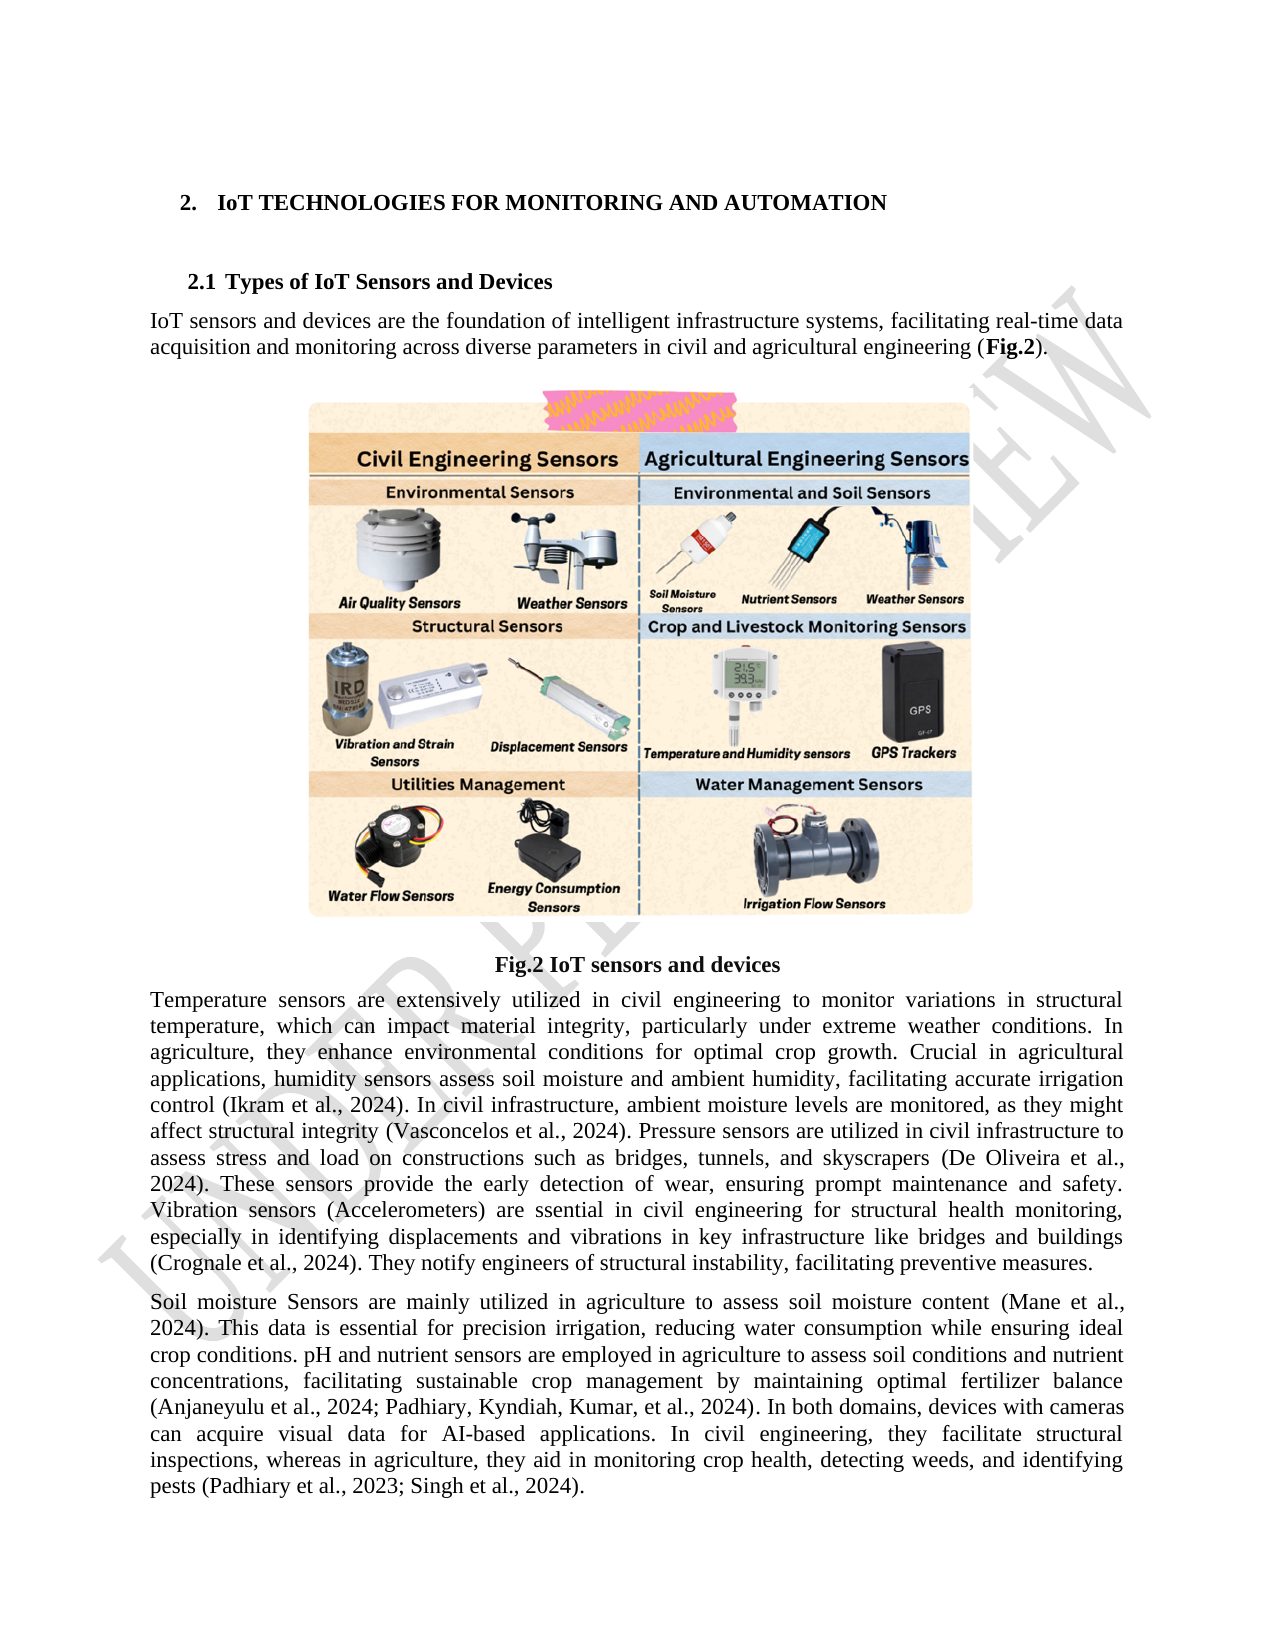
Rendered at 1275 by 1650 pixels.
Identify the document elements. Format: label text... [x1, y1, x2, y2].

picture [301, 388, 974, 922]
text IoT sensors and devices are the foundation of intelligent infrastructure systems, facilitating real-time data acquisition and monitoring across diverse parameters in civil and agricultural engineering (Fig.2). [150, 307, 1125, 359]
text Temperature sensors are extensively utilized in civil engineering to monitor variations in structural temperature, which can impact material integrity, particularly under extreme weather conditions. In agriculture, they enhance environmental conditions for optimal crop growth. Crucial in agricultural applications, humidity sensors assess soil moisture and ambient humidity, facilitating accurate irrigation control (Ikram et al., 2024). In civil infrastructure, ambient moisture levels are monitored, as they might affect structural integrity (Vasconcelos et al., 2024). Pressure sensors are utilized in civil infrastructure to assess stress and load on constructions such as bridges, tunnels, and skyscrapers (De Oliveira et al., 2024). These sensors provide the early detection of wear, ensuring prompt maintenance and safety. Vibration sensors (Accelerometers) are ssential in civil engineering for structural health monitoring, especially in identifying displacements and vibrations in key infrastructure like bridges and buildings (Crognale et al., 2024). They notify engineers of structural instability, facilitating preventive measures. [150, 986, 1125, 1276]
subtitle Fig.2 IoT sensors and devices [150, 951, 1125, 977]
list IoT TECHNOLOGIES FOR MONITORING AND AUTOMATION [179, 189, 1125, 215]
list Types of IoT Sensors and Devices [187, 268, 1125, 294]
text Soil moisture Sensors are mainly utilized in agriculture to assess soil moisture content (Mane et al., 2024). This data is essential for precision irrigation, reducing water consumption while ensuring ideal crop conditions. pH and nutrient sensors are employed in agriculture to assess soil conditions and nutrient concentrations, facilitating sustainable crop management by maintaining optimal fertilizer balance (Anjaneyulu et al., 2024; Padhiary, Kyndiah, Kumar, et al., 2024). In both domains, devices with cameras can acquire visual data for AI-based applications. In civil engineering, they facilitate structural inspections, whereas in agriculture, they aid in monitoring crop health, detecting weeds, and identifying pests (Padhiary et al., 2023; Singh et al., 2024). [150, 1288, 1125, 1499]
